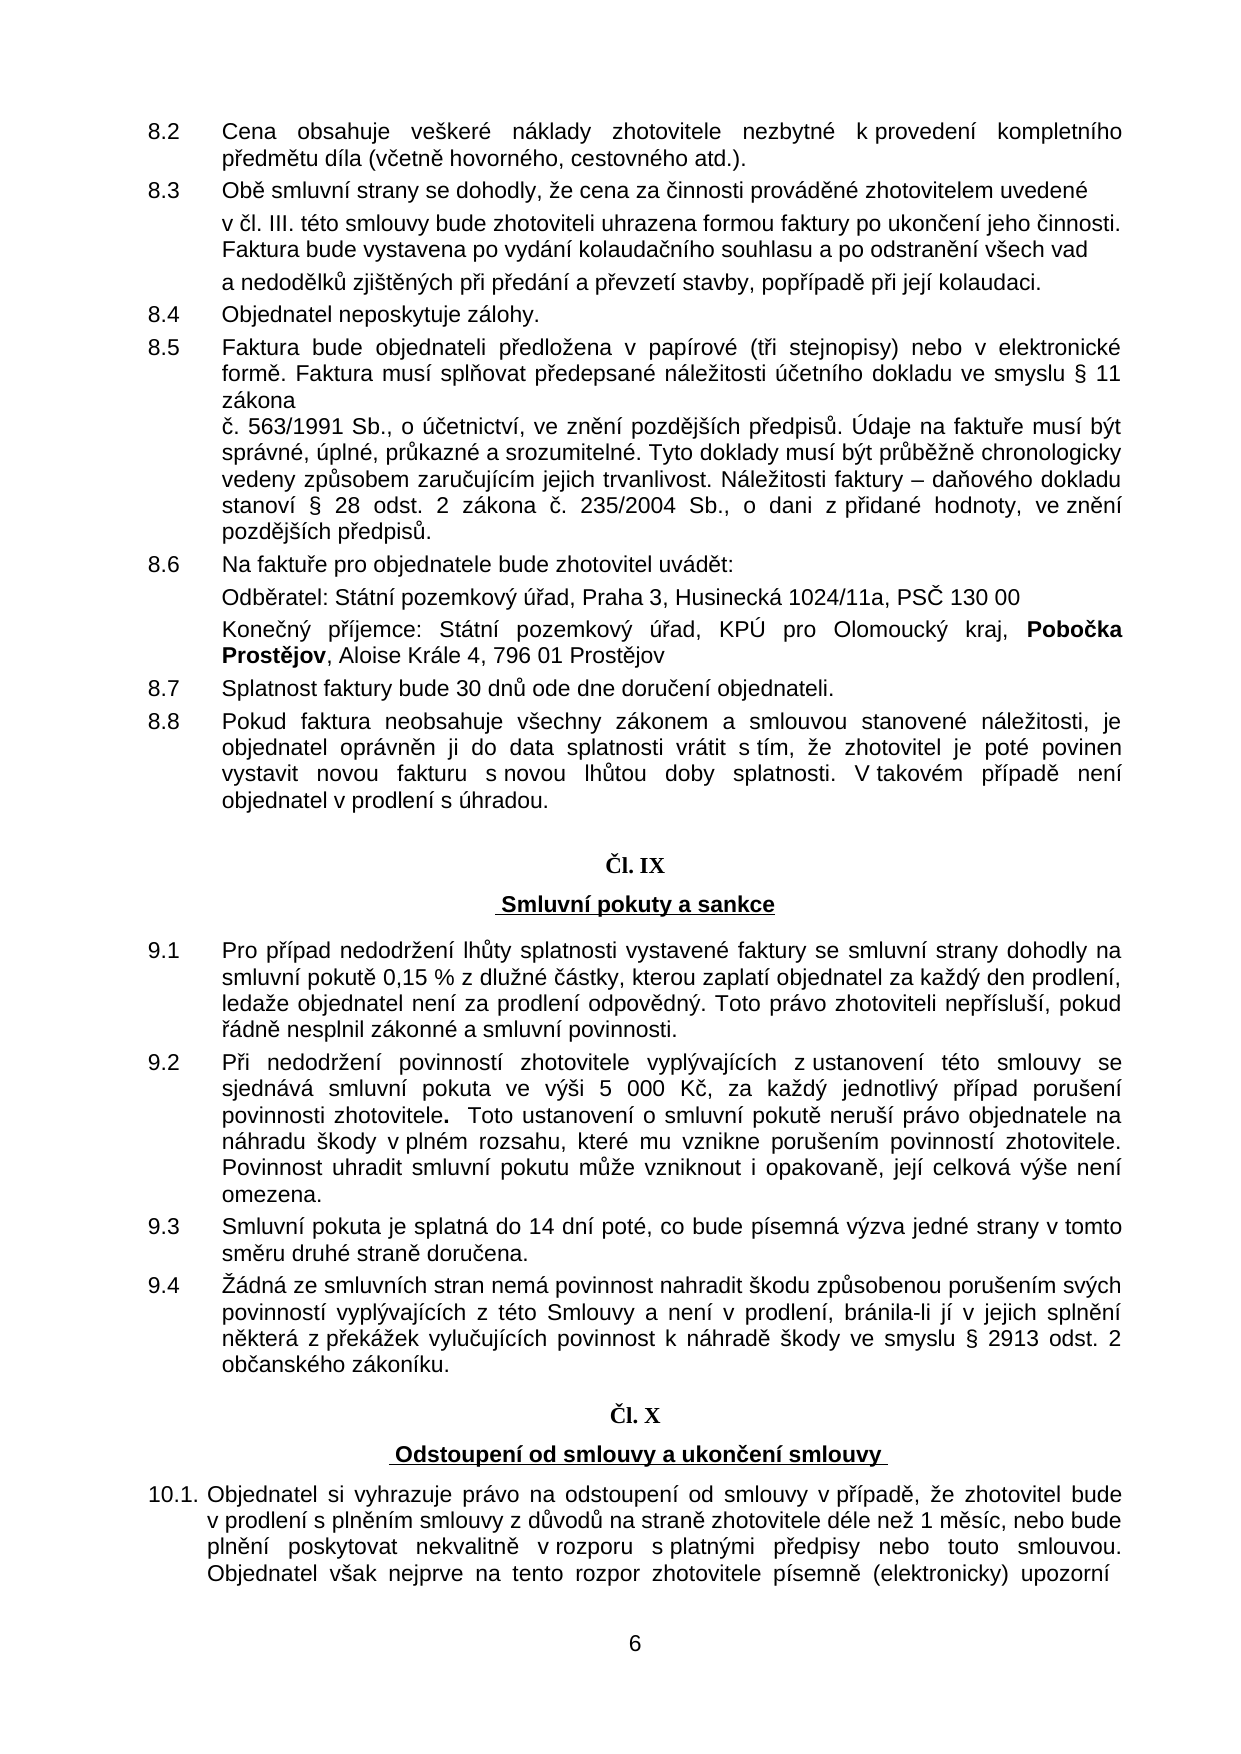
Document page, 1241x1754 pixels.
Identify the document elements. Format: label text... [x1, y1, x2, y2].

list Objednatel neposkytuje zálohy. [148, 301, 1122, 328]
list Smluvní pokuta je splatná do 14 dní poté, co bude písemná výzva jedné strany v tomto směru druhé straně doručena. [148, 1213, 1122, 1266]
list Cena obsahuje veškeré náklady zhotovitele nezbytné k provedení kompletního předmětu díla (včetně hovorného, cestovného atd.). [148, 118, 1122, 171]
list Na faktuře pro objednatele bude zhotovitel uvádět: [148, 551, 1122, 577]
list Při nedodržení povinností zhotovitele vyplývajících z ustanovení této smlouvy se sjednává smluvní pokuta ve výši 5 000 Kč, za každý jednotlivý případ porušení povinnosti zhotovitele. Toto ustanovení o smluvní pokutě neruší právo objednatele na náhradu škody v plném rozsahu, které mu vznikne porušením povinností zhotovitele. Povinnost uhradit smluvní pokutu může vzniknout i opakovaně, její celková výše není omezena. [148, 1049, 1122, 1207]
list Obě smluvní strany se dohodly, že cena za činnosti prováděné zhotovitelem uvedené [148, 177, 1122, 203]
list Faktura bude objednateli předložena v papírové (tři stejnopisy) nebo v elektronické formě. Faktura musí splňovat předepsané náležitosti účetního dokladu ve smyslu § 11 zákona č. 563/1991 Sb., o účetnictví, ve znění pozdějších předpisů. Údaje na faktuře musí být správné, úplné, průkazné a srozumitelné. Tyto doklady musí být průběžně chronologicky vedeny způsobem zaručujícím jejich trvanlivost. Náležitosti faktury – daňového dokladu stanoví § 28 odst. 2 zákona č. 235/2004 Sb., o dani z přidané hodnoty, ve znění pozdějších předpisů. [148, 334, 1122, 545]
subtitle Smluvní pokuty a sankce [148, 891, 1122, 918]
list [148, 1481, 1122, 1586]
list Pro případ nedodržení lhůty splatnosti vystavené faktury se smluvní strany dohodly na smluvní pokutě 0,15 % z dlužné částky, kterou zaplatí objednatel za každý den prodlení, ledaže objednatel není za prodlení odpovědný. Toto právo zhotoviteli nepřísluší, pokud řádně nesplnil zákonné a smluvní povinnosti. [148, 937, 1122, 1043]
list Pokud faktura neobsahuje všechny zákonem a smlouvou stanovené náležitosti, je objednatel oprávněn ji do data splatnosti vrátit s tím, že zhotovitel je poté povinen vystavit novou fakturu s novou lhůtou doby splatnosti. V takovém případě není objednatel v prodlení s úhradou. [148, 708, 1122, 813]
text Konečný příjemce: Státní pozemkový úřad, KPÚ pro Olomoucký kraj, Pobočka Prostějov, Aloise Krále 4, 796 01 Prostějov [222, 616, 1122, 669]
text v čl. III. této smlouvy bude zhotoviteli uhrazena formou faktury po ukončení jeho činnosti. Faktura bude vystavena po vydání kolaudačního souhlasu a po odstranění všech vad [222, 210, 1122, 262]
subtitle Čl. X [148, 1402, 1122, 1428]
text a nedodělků zjištěných při předání a převzetí stavby, popřípadě při její kolaudaci. [221, 269, 1122, 295]
list Splatnost faktury bude 30 dnů ode dne doručení objednateli. [148, 675, 1122, 701]
list Žádná ze smluvních stran nemá povinnost nahradit škodu způsobenou porušením svých povinností vyplývajících z této Smlouvy a není v prodlení, bránila-li jí v jejich splnění některá z překážek vylučujících povinnost k náhradě škody ve smyslu § 2913 odst. 2 občanského zákoníku. [148, 1272, 1122, 1378]
subtitle Odstoupení od smlouvy a ukončení smlouvy [148, 1441, 1122, 1467]
subtitle Čl. IX [148, 852, 1122, 878]
text Odběratel: Státní pozemkový úřad, Praha 3, Husinecká 1024/11a, PSČ 130 00 [185, 583, 1122, 610]
